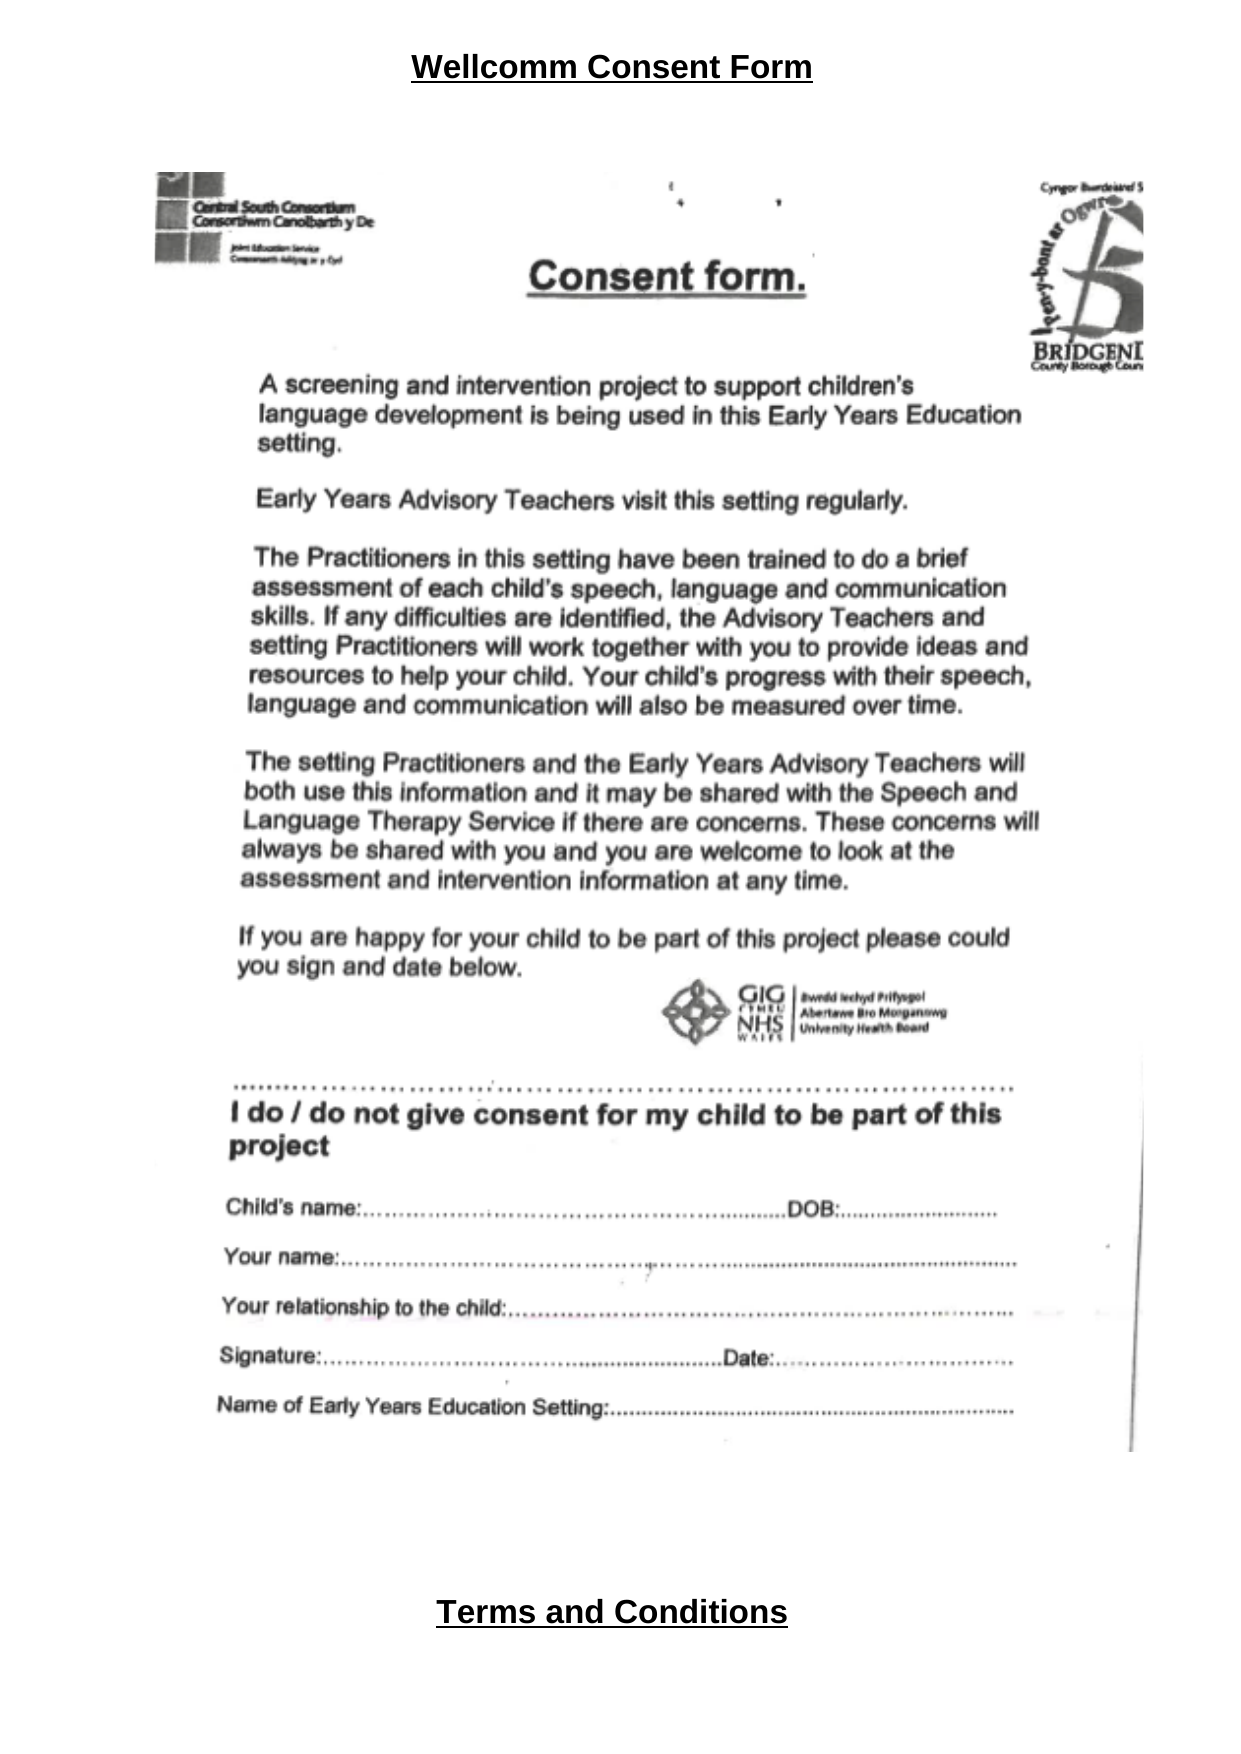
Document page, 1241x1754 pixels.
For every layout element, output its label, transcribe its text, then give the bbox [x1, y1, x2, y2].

text Wellcomm Consent Form [59, 47, 1165, 86]
picture [154, 172, 1144, 1452]
text Terms and Conditions [59, 1592, 1165, 1631]
